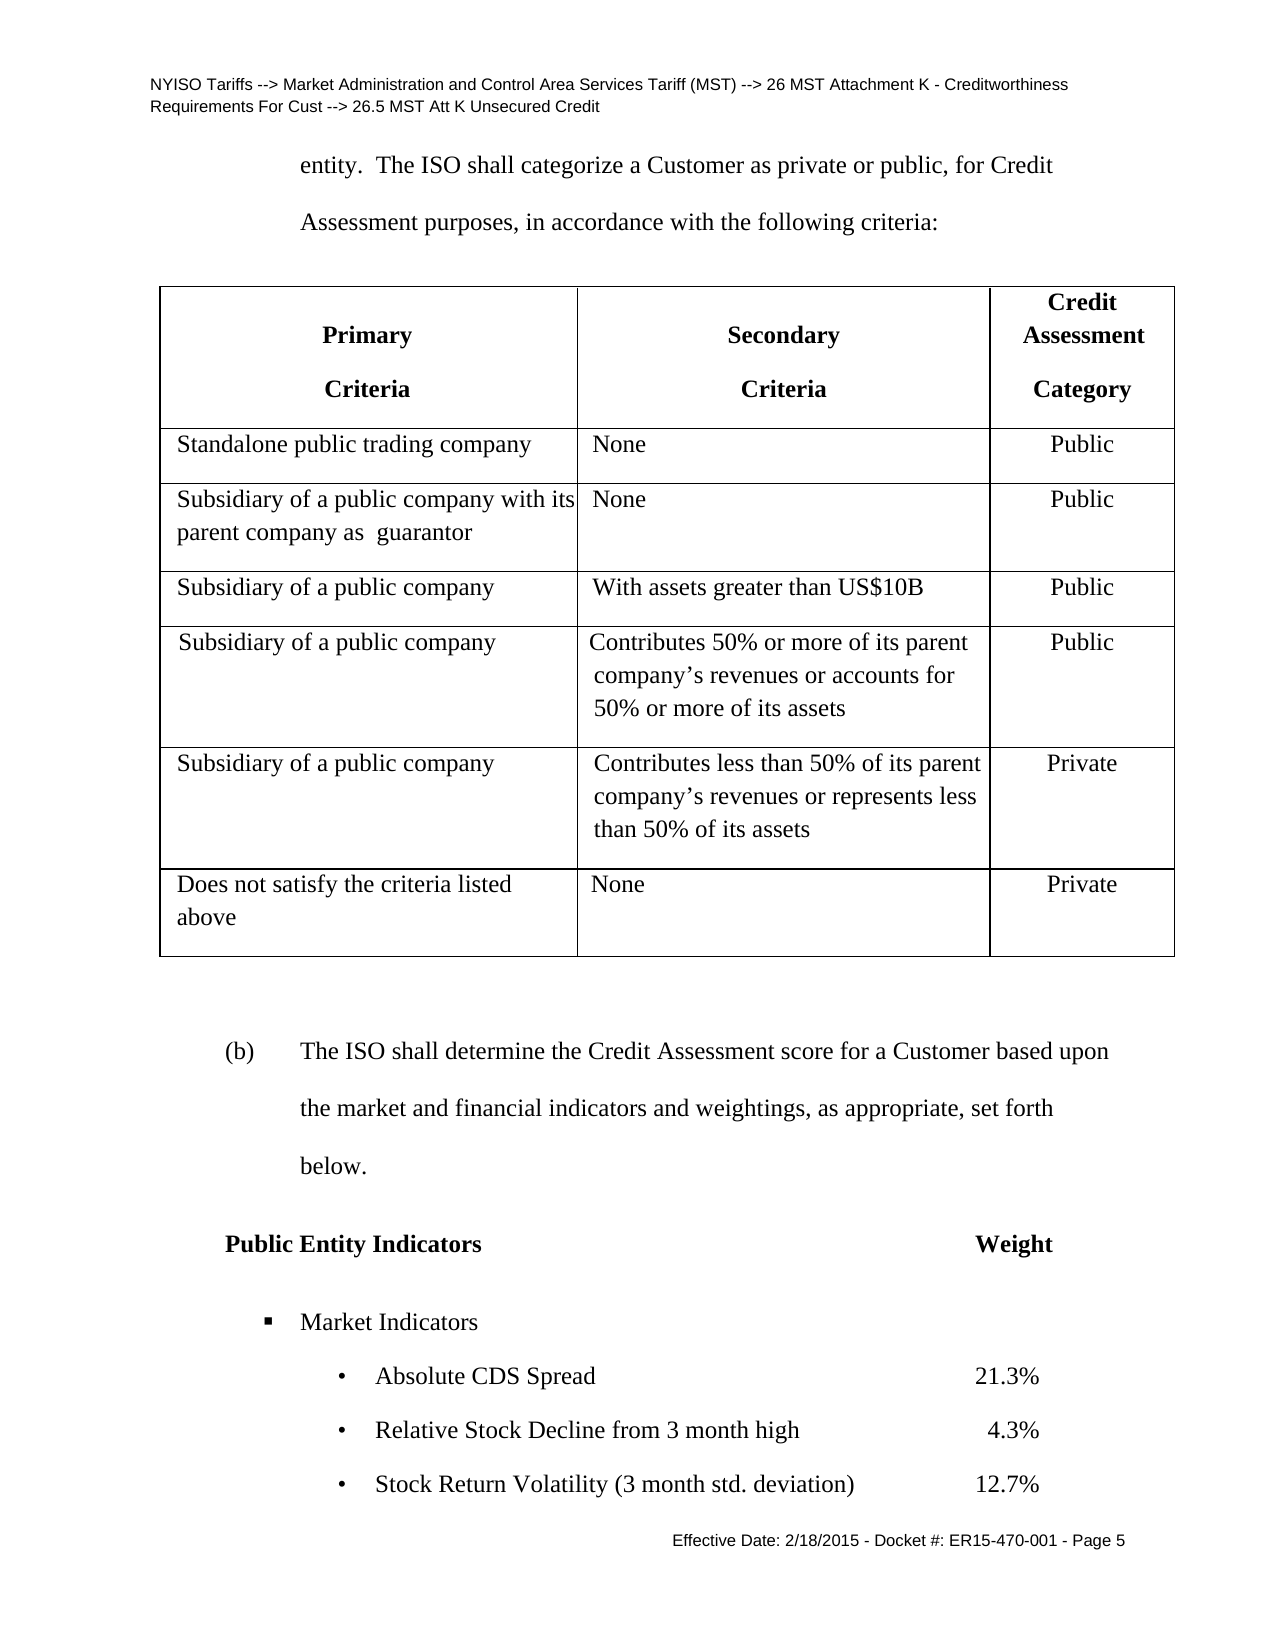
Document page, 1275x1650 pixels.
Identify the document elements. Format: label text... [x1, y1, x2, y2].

table_cell Subsidiary of a public company with its parent company as guarantor [161, 484, 577, 571]
table_cell Does not satisfy the criteria listed above [161, 870, 577, 956]
table_cell With assets greater than US$10B [578, 572, 989, 626]
table_cell Public [991, 572, 1174, 626]
table_cell Contributes less than 50% of its parent company’s revenues or represents less than 50% of its assets [578, 748, 989, 868]
table_cell None [578, 870, 989, 956]
list Market Indicators [262, 1307, 1134, 1336]
table_cell [991, 870, 1174, 956]
list Stock Return Volatility (3 month std. deviation) 12.7% [337, 1469, 1134, 1498]
table_header Credit Assessment Category [991, 287, 1174, 428]
table_cell Contributes 50% or more of its parent company’s revenues or accounts for 50% or more of its assets [578, 627, 989, 747]
table_cell Public [991, 484, 1174, 571]
list Absolute CDS Spread 21.3% [337, 1361, 1134, 1390]
text Public Entity Indicators Weight [225, 1229, 1134, 1258]
table_cell [991, 748, 1174, 868]
table_cell Subsidiary of a public company [161, 572, 577, 626]
table_cell Public [991, 627, 1174, 747]
table_header Secondary Criteria [578, 287, 990, 428]
list Relative Stock Decline from 3 month high 4.3% [337, 1415, 1134, 1444]
table_cell None [578, 429, 989, 483]
table_cell Public [991, 429, 1174, 483]
table_header Primary Criteria [161, 287, 577, 428]
text (b) The ISO shall determine the Credit Assessment score for a Customer based upon the market and financial indicators and weightings, as appropriate, set forth below. [225, 1036, 1125, 1179]
table_cell Subsidiary of a public company [161, 748, 577, 868]
table_cell Subsidiary of a public company [161, 627, 577, 747]
table_cell Standalone public trading company [161, 429, 577, 483]
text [225, 150, 1125, 236]
table_cell None [578, 484, 989, 571]
